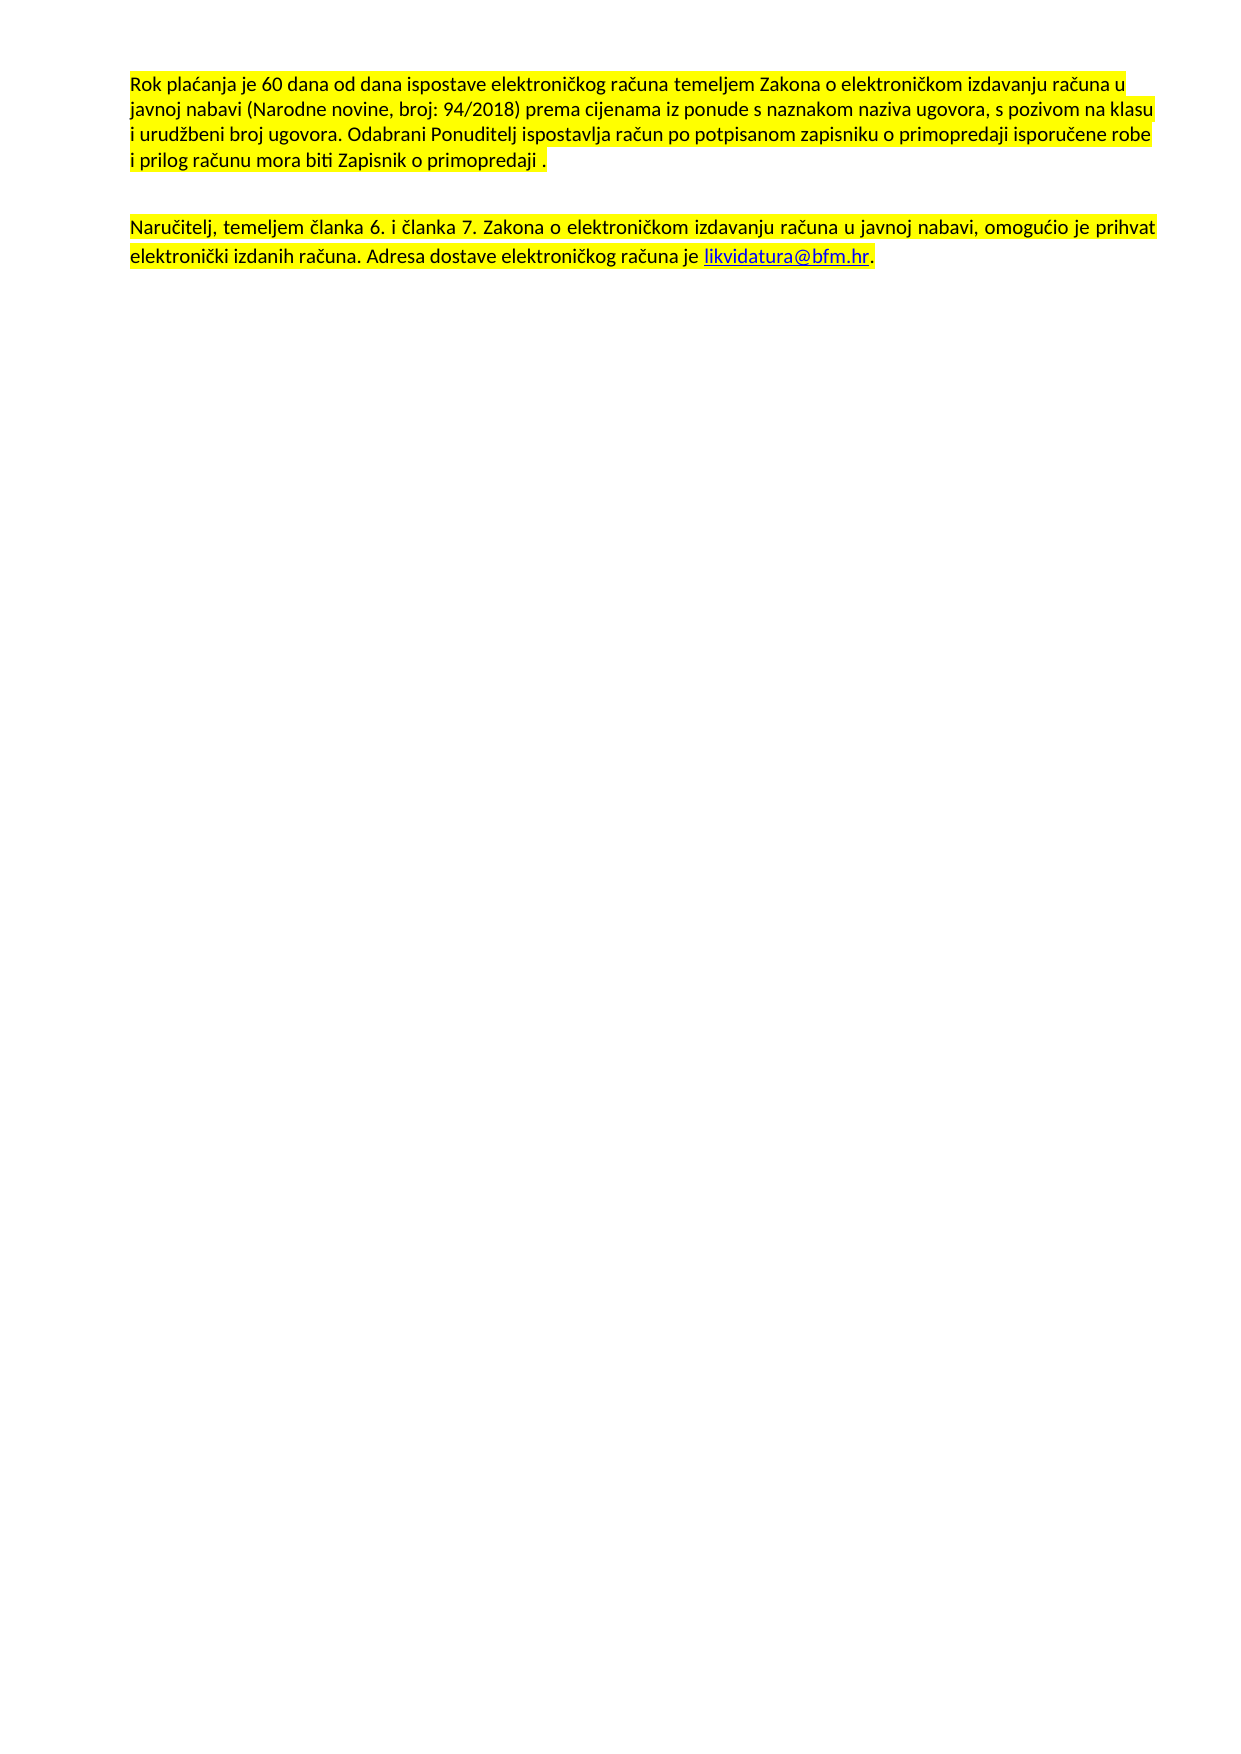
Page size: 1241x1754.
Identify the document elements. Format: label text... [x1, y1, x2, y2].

text Rok plaćanja je 60 dana od dana ispostave elektroničkog računa temeljem Zakona o elektroničkom izdavanju računa u javnoj nabavi (Narodne novine, broj: 94/2018) prema cijenama iz ponude s naznakom naziva ugovora, s pozivom na klasu i urudžbeni broj ugovora. Odabrani Ponuditelj ispostavlja račun po potpisanom zapisniku o primopredaji isporučene robe i prilog računu mora biti Zapisnik o primopredaji . [547, 71, 1157, 172]
text Naručitelj, temeljem članka 6. i članka 7. Zakona o elektroničkom izdavanju računa u javnoj nabavi, omogućio je prihvat elektronički izdanih računa. Adresa dostave elektroničkog računa je likvidatura@bfm.hr. [130, 239, 1157, 269]
